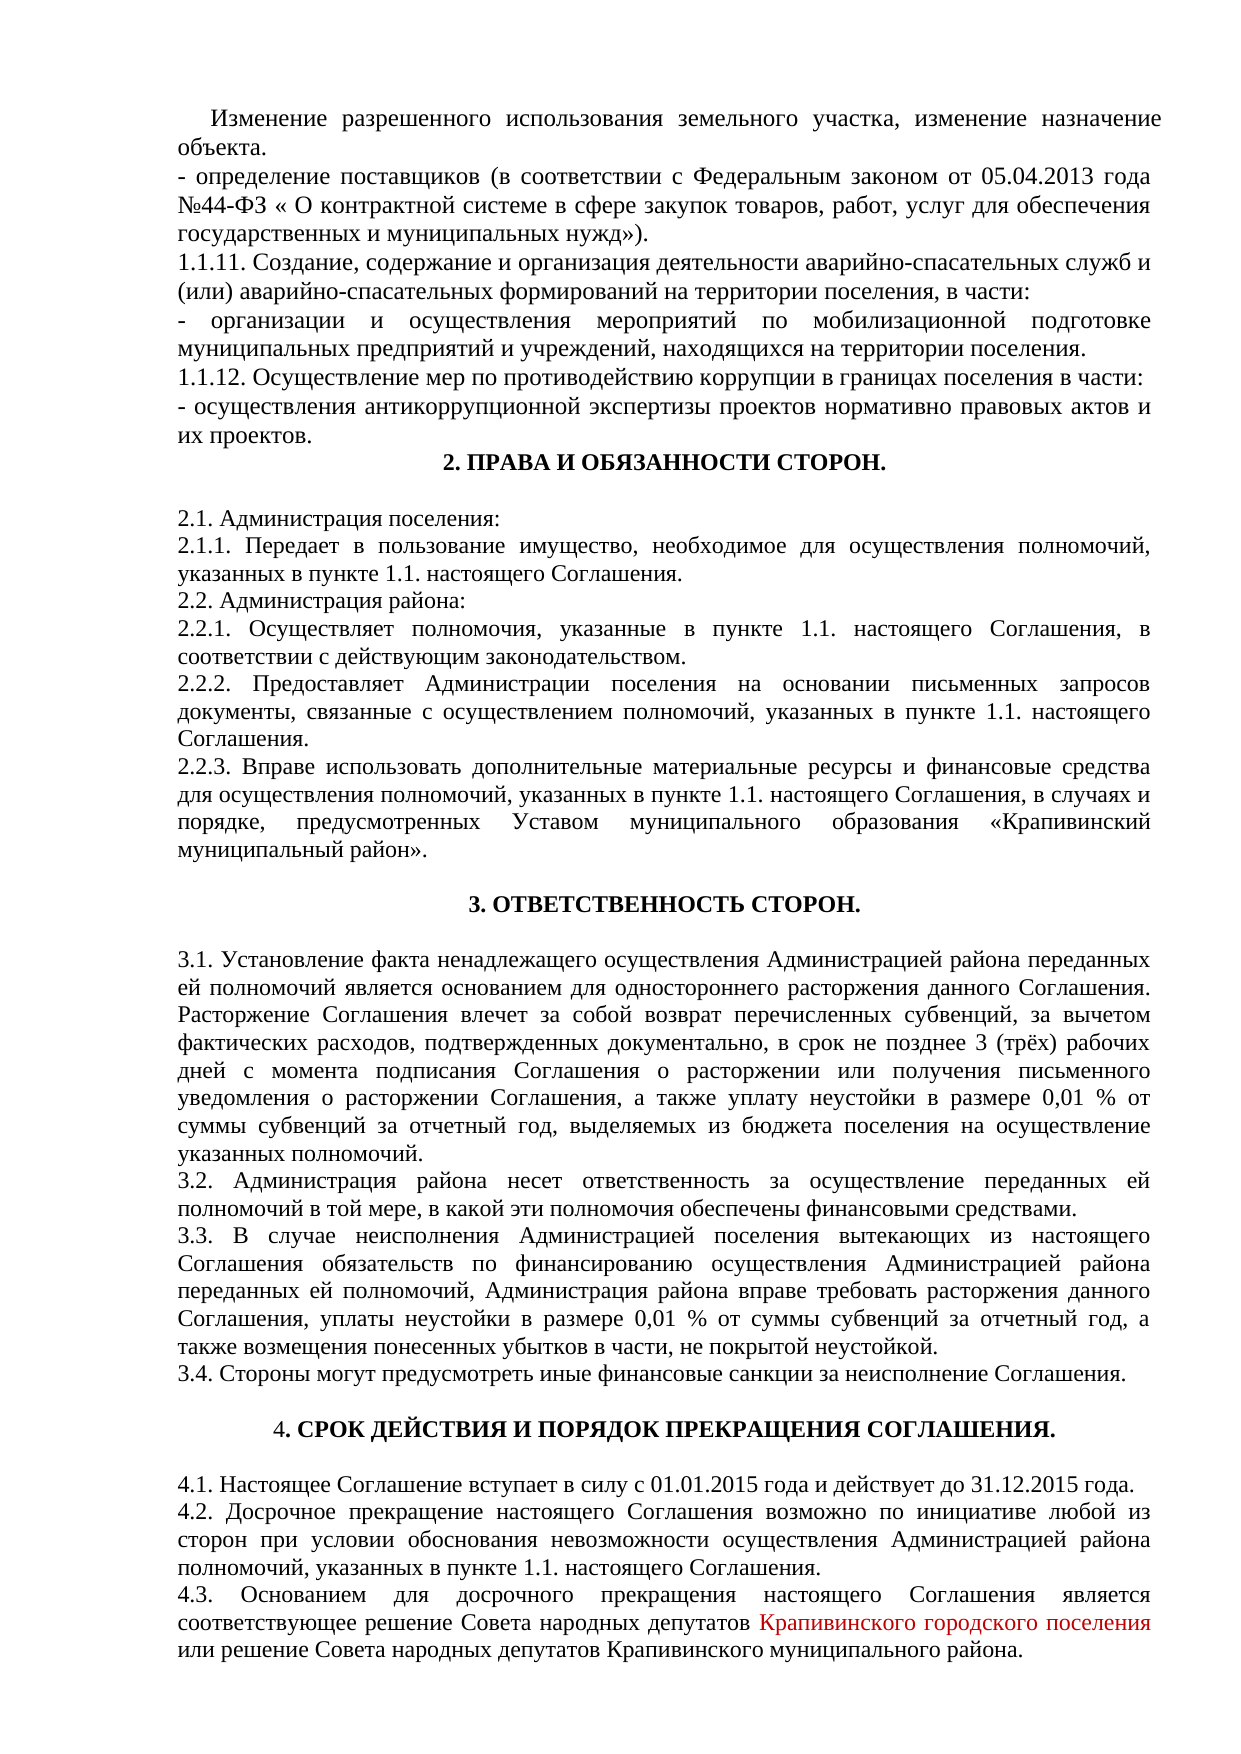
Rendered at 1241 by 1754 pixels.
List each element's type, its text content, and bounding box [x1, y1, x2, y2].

text 1.1.12. Осуществление мер по противодействию коррупции в границах поселения в части: [177, 362, 1152, 391]
text 3. ОТВЕТСТВЕННОСТЬ СТОРОН. [177, 890, 1152, 918]
text 2.2. Администрация района: [177, 586, 1152, 614]
text 4.3. Основанием для досрочного прекращения настоящего Соглашения является соответствующее решение Совета народных депутатов Крапивинского городского поселения или решение Совета народных депутатов Крапивинского муниципального района. [177, 1580, 1152, 1663]
text 3.4. Стороны могут предусмотреть иные финансовые санкции за неисполнение Соглашения. [177, 1359, 1152, 1387]
text 4.2. Досрочное прекращение настоящего Соглашения возможно по инициативе любой из сторон при условии обоснования невозможности осуществления Администрацией района полномочий, указанных в пункте 1.1. настоящего Соглашения. [177, 1497, 1152, 1580]
text 2.1.1. Передает в пользование имущество, необходимое для осуществления полномочий, указанных в пункте 1.1. настоящего Соглашения. [177, 531, 1152, 586]
text 3.1. Установление факта ненадлежащего осуществления Администрацией района переданных ей полномочий является основанием для одностороннего расторжения данного Соглашения. Расторжение Соглашения влечет за собой возврат перечисленных субвенций, за вычетом фактических расходов, подтвержденных документально, в срок не позднее 3 (трёх) рабочих дней с момента подписания Соглашения о расторжении или получения письменного уведомления о расторжении Соглашения, а также уплату неустойки в размере 0,01 % от суммы субвенций за отчетный год, выделяемых из бюджета поселения на осуществление указанных полномочий. [177, 945, 1152, 1166]
text Изменение разрешенного использования земельного участка, изменение назначение объекта. [177, 103, 1163, 161]
text 4. СРОК ДЕЙСТВИЯ И ПОРЯДОК ПРЕКРАЩЕНИЯ СОГЛАШЕНИЯ. [177, 1414, 1152, 1442]
text 2.2.3. Вправе использовать дополнительные материальные ресурсы и финансовые средства для осуществления полномочий, указанных в пункте 1.1. настоящего Соглашения, в случаях и порядке, предусмотренных Уставом муниципального образования «Крапивинский муниципальный район». [177, 752, 1152, 862]
text - осуществления антикоррупционной экспертизы проектов нормативно правовых актов и их проектов. [177, 391, 1152, 448]
text 2.1. Администрация поселения: [177, 504, 1152, 531]
text 2.2.2. Предоставляет Администрации поселения на основании письменных запросов документы, связанные с осуществлением полномочий, указанных в пункте 1.1. настоящего Соглашения. [177, 669, 1152, 752]
text 3.2. Администрация района несет ответственность за осуществление переданных ей полномочий в той мере, в какой эти полномочия обеспечены финансовыми средствами. [177, 1166, 1152, 1221]
text - определение поставщиков (в соответствии с Федеральным законом от 05.04.2013 года №44-ФЗ « О контрактной системе в сфере закупок товаров, работ, услуг для обеспечения государственных и муниципальных нужд»). [177, 161, 1152, 247]
text - организации и осуществления мероприятий по мобилизационной подготовке муниципальных предприятий и учреждений, находящихся на территории поселения. [177, 305, 1152, 362]
text 1.1.11. Создание, содержание и организация деятельности аварийно-спасательных служб и (или) аварийно-спасательных формирований на территории поселения, в части: [177, 247, 1152, 305]
text 4.1. Настоящее Соглашение вступает в силу с 01.01.2015 года и действует до 31.12.2015 года. [177, 1470, 1152, 1497]
text 2. ПРАВА И ОБЯЗАННОСТИ СТОРОН. [177, 448, 1152, 476]
text 3.3. В случае неисполнения Администрацией поселения вытекающих из настоящего Соглашения обязательств по финансированию осуществления Администрацией района переданных ей полномочий, Администрация района вправе требовать расторжения данного Соглашения, уплаты неустойки в размере 0,01 % от суммы субвенций за отчетный год, а также возмещения понесенных убытков в части, не покрытой неустойкой. [177, 1221, 1152, 1359]
text 2.2.1. Осуществляет полномочия, указанные в пункте 1.1. настоящего Соглашения, в соответствии с действующим законодательством. [177, 614, 1152, 669]
